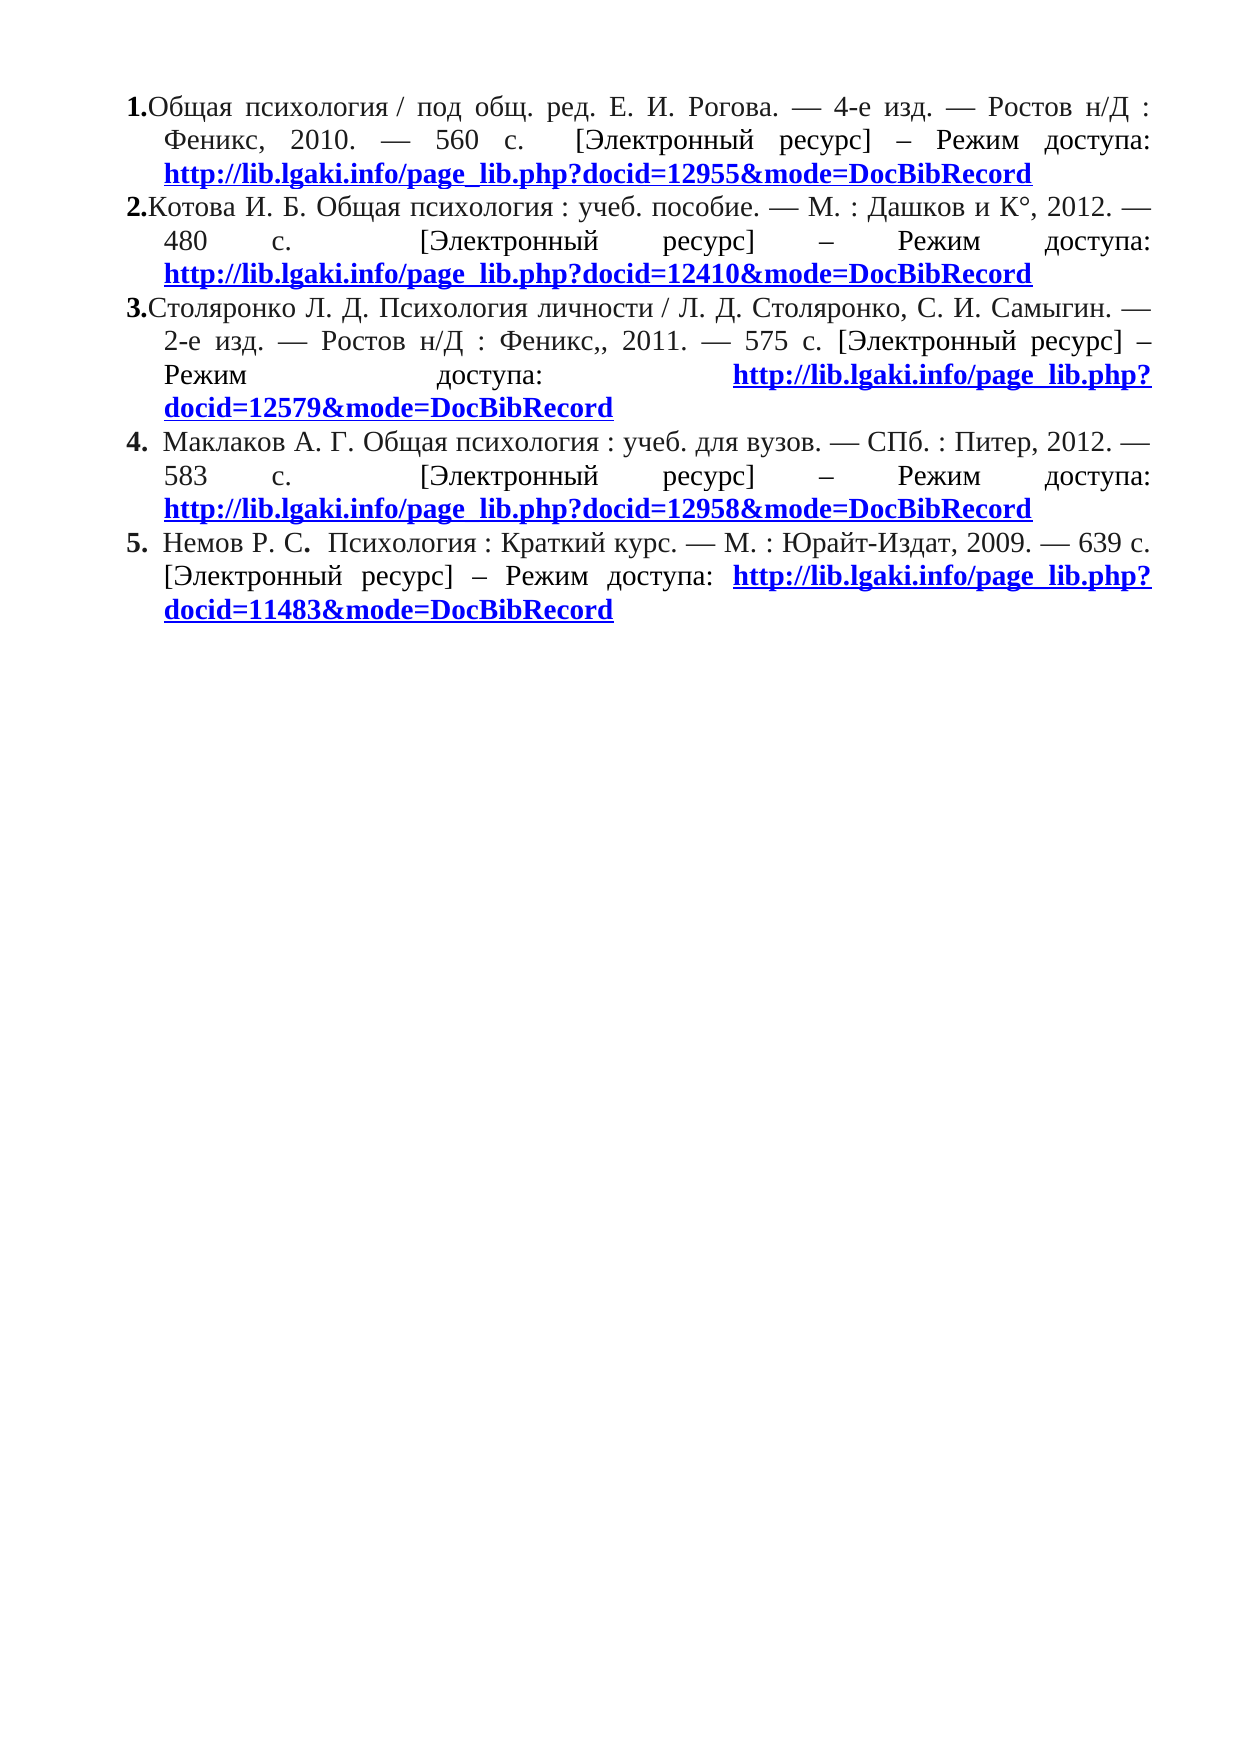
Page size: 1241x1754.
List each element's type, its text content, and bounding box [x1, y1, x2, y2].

list Маклаков А. Г. Общая психология : учеб. для вузов. — СПб. : Питер, 2012. — 583 с. [Электронный ресурс] – Режим доступа: http://lib.lgaki.info/page_lib.php?docid=12958&mode=DocBibRecord [420, 424, 1152, 525]
list Немов Р. С. Психология : Краткий курс. — М. : Юрайт-Издат, 2009. — 639 с. [Электронный ресурс] – Режим доступа: http://lib.lgaki.info/page_lib.php?docid=11483&mode=DocBibRecord [126, 525, 1152, 625]
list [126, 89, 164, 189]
list Столяронко Л. Д. Психология личности / Л. Д. Столяронко, С. И. Самыгин. — 2-е изд. — Ростов н/Д : Феникс,, 2011. — 575 с. [Электронный ресурс] – Режим доступа: http://lib.lgaki.info/page_lib.php?docid=12579&mode=DocBibRecord [126, 290, 1152, 424]
list Котова И. Б. Общая психология : учеб. пособие. — М. : Дашков и К°, 2012. — 480 с. [Электронный ресурс] – Режим доступа: http://lib.lgaki.info/page_lib.php?docid=12410&mode=DocBibRecord [292, 189, 1152, 290]
list Общая психология / под общ. ред. Е. И. Рогова. — 4-е изд. — Ростов н/Д : Феникс, 2010. — 560 с. [Электронный ресурс] – Режим доступа: http://lib.lgaki.info/page_lib.php?docid=12955&mode=DocBibRecord [575, 122, 1152, 189]
